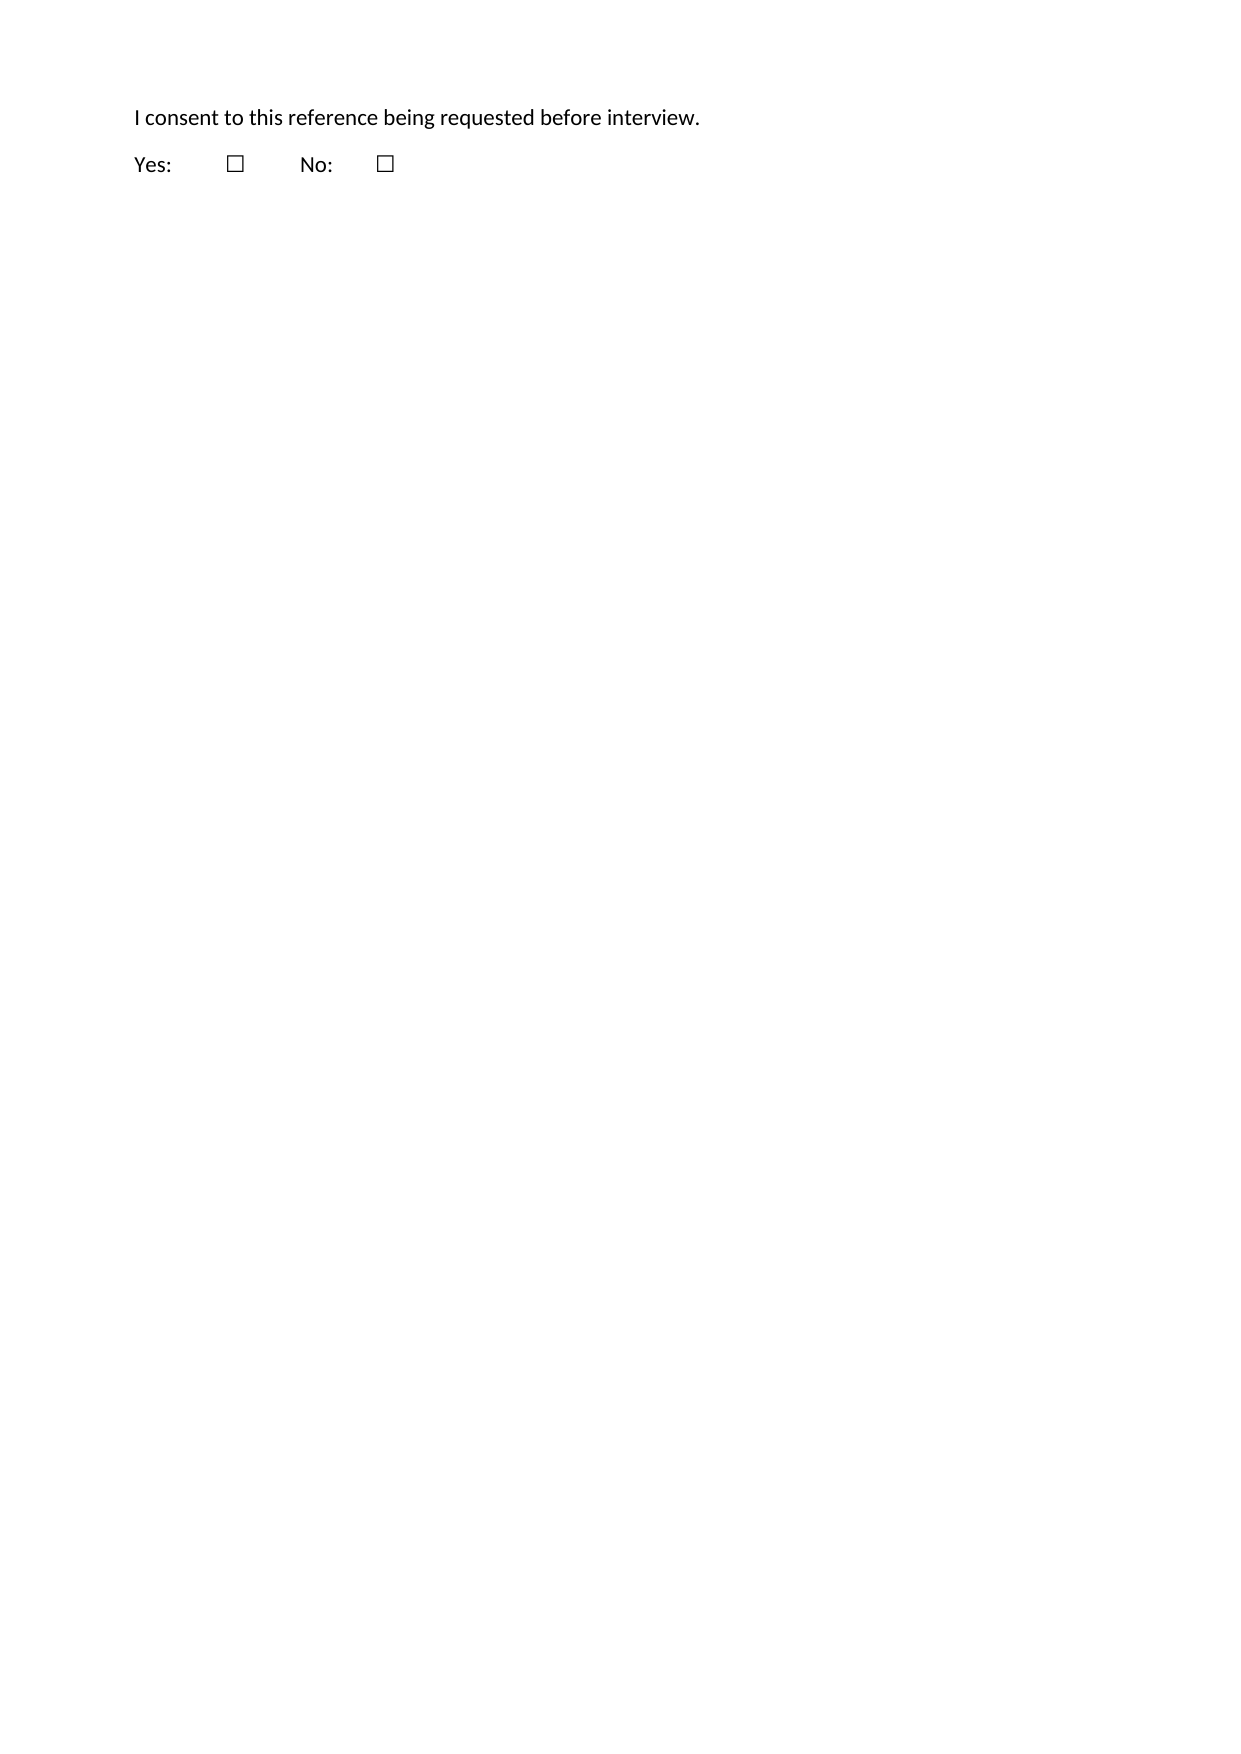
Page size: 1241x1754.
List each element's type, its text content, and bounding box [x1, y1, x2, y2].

text I consent to this reference being requested before interview. [134, 103, 1165, 132]
text Yes: No: [134, 148, 1165, 179]
